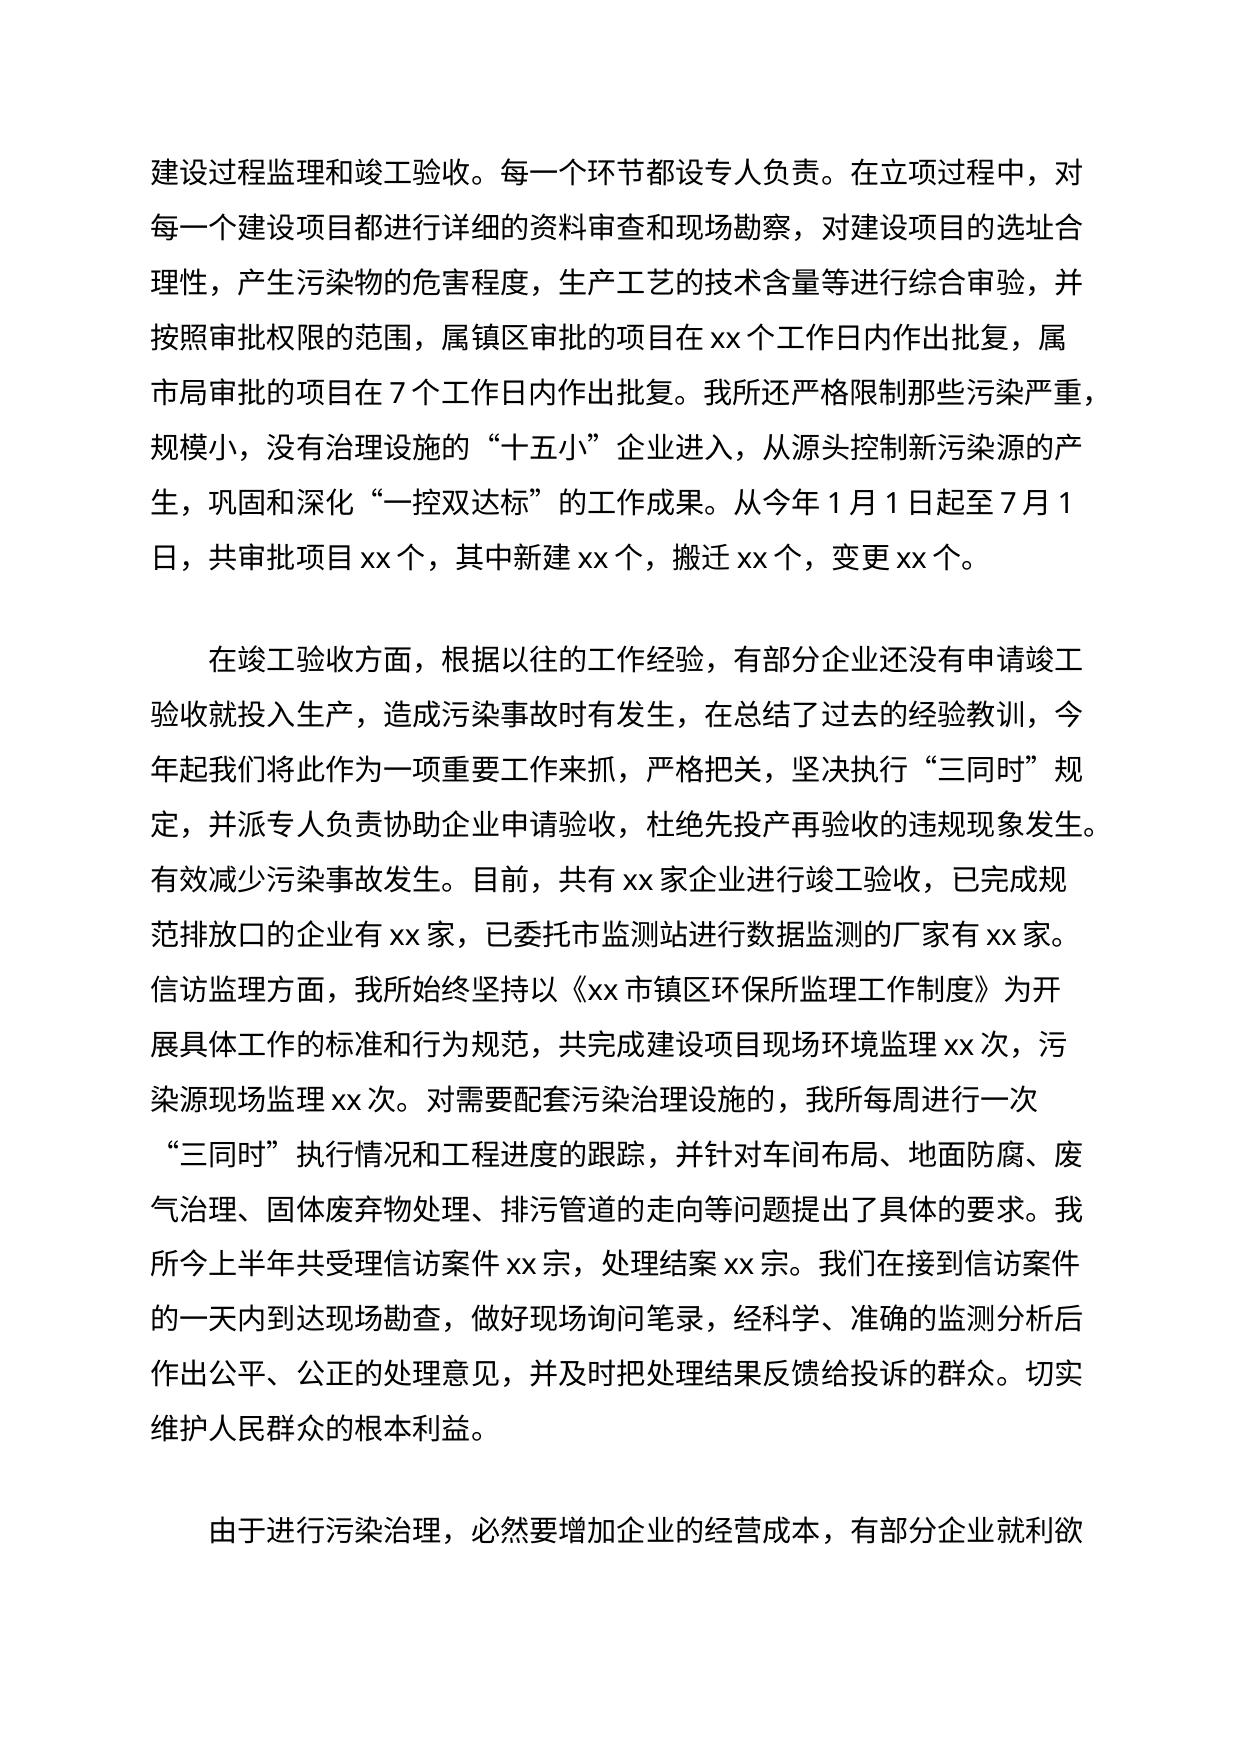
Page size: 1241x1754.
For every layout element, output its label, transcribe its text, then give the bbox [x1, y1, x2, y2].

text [150, 150, 1090, 577]
text 在竣工验收方面，根据以往的工作经验，有部分企业还没有申请竣工验收就投入生产，造成污染事故时有发生，在总结了过去的经验教训，今年起我们将此作为一项重要工作来抓，严格把关，坚决执行“三同时”规定，并派专人负责协助企业申请验收，杜绝先投产再验收的违规现象发生。有效减少污染事故发生。目前，共有xx家企业进行竣工验收，已完成规范排放口的企业有xx家，已委托市监测站进行数据监测的厂家有xx家。信访监理方面，我所始终坚持以《xx市镇区环保所监理工作制度》为开展具体工作的标准和行为规范，共完成建设项目现场环境监理xx次，污染源现场监理xx次。对需要配套污染治理设施的，我所每周进行一次“三同时”执行情况和工程进度的跟踪，并针对车间布局、地面防腐、废气治理、固体废弃物处理、排污管道的走向等问题提出了具体的要求。我所今上半年共受理信访案件xx宗，处理结案xx宗。我们在接到信访案件的一天内到达现场勘查，做好现场询问笔录，经科学、准确的监测分析后作出公平、公正的处理意见，并及时把处理结果反馈给投诉的群众。切实维护人民群众的根本利益。 [150, 637, 1090, 1448]
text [150, 1507, 1090, 1550]
